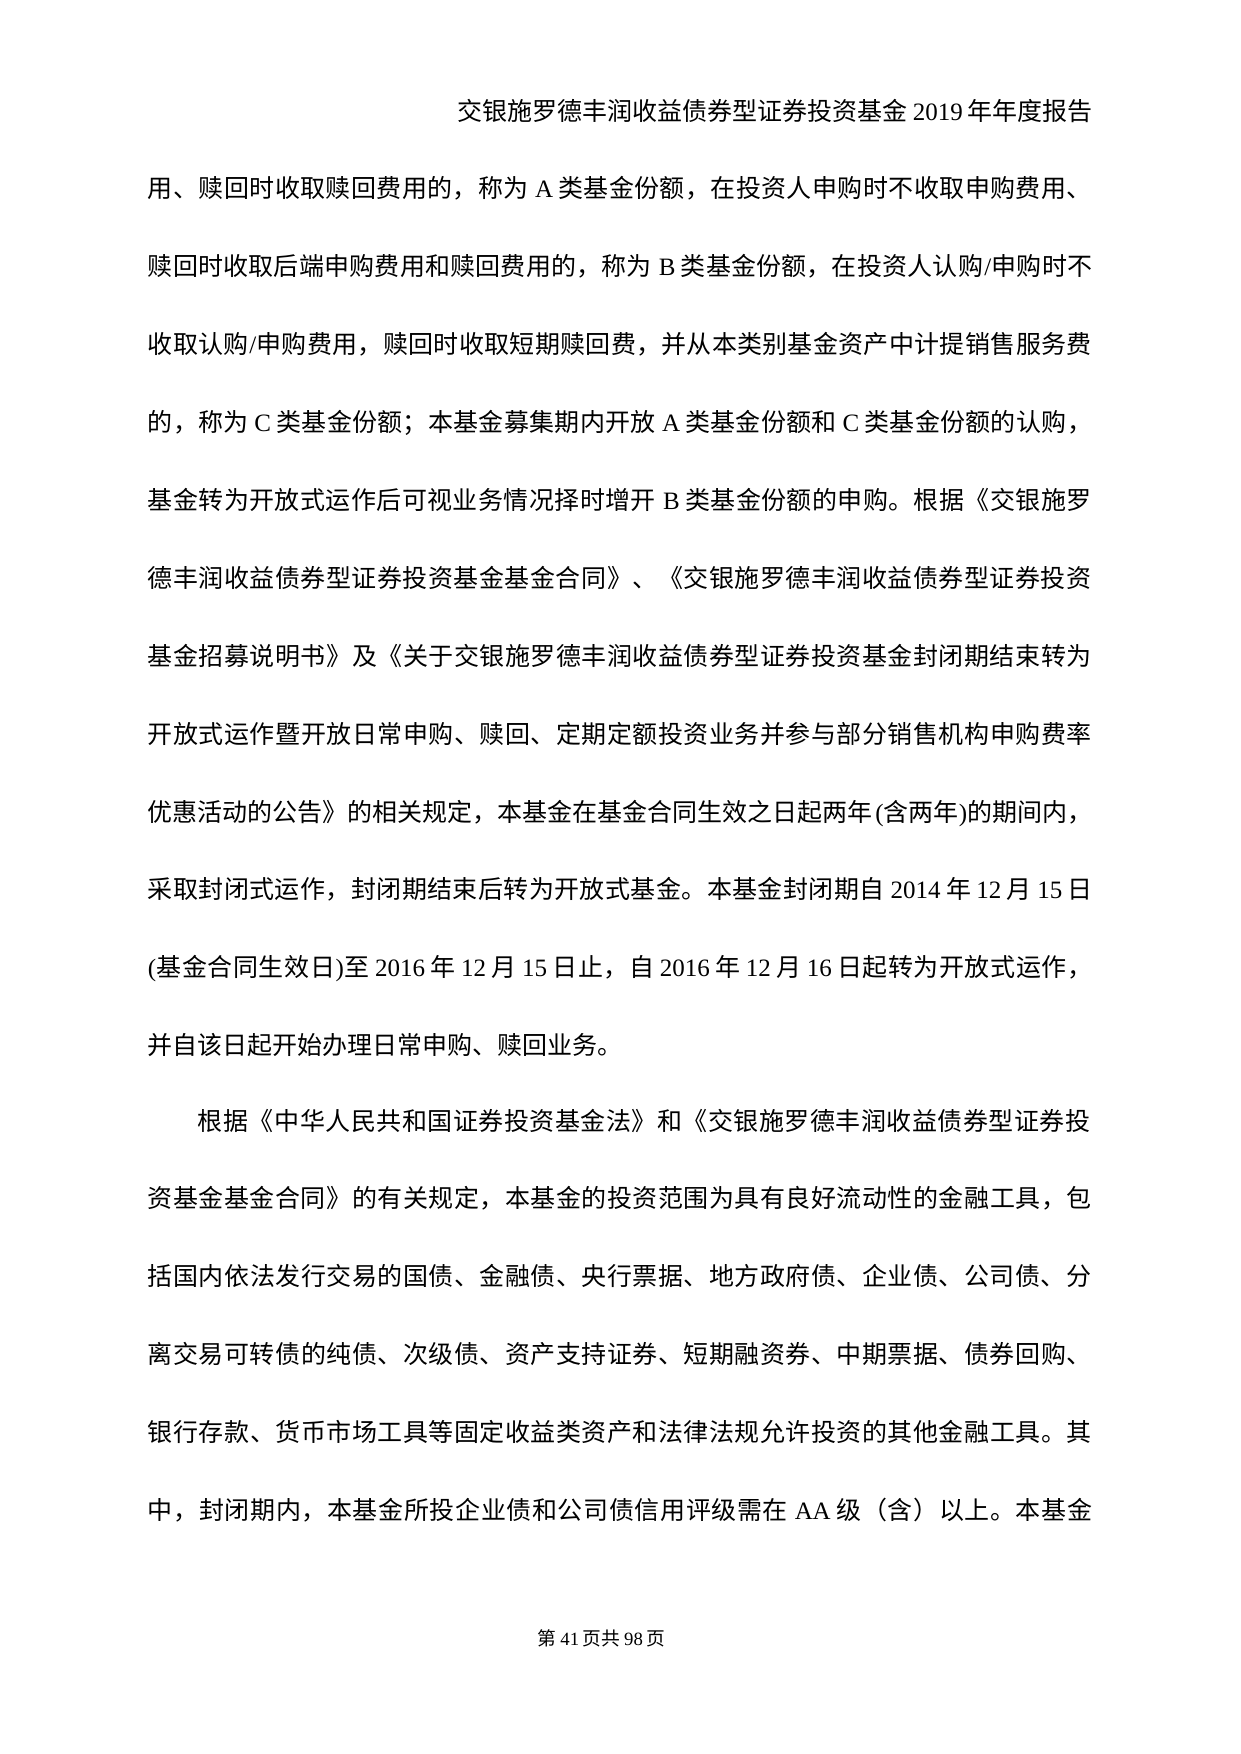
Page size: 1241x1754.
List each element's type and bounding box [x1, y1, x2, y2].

text [148, 154, 1092, 1076]
text [148, 1087, 1092, 1541]
